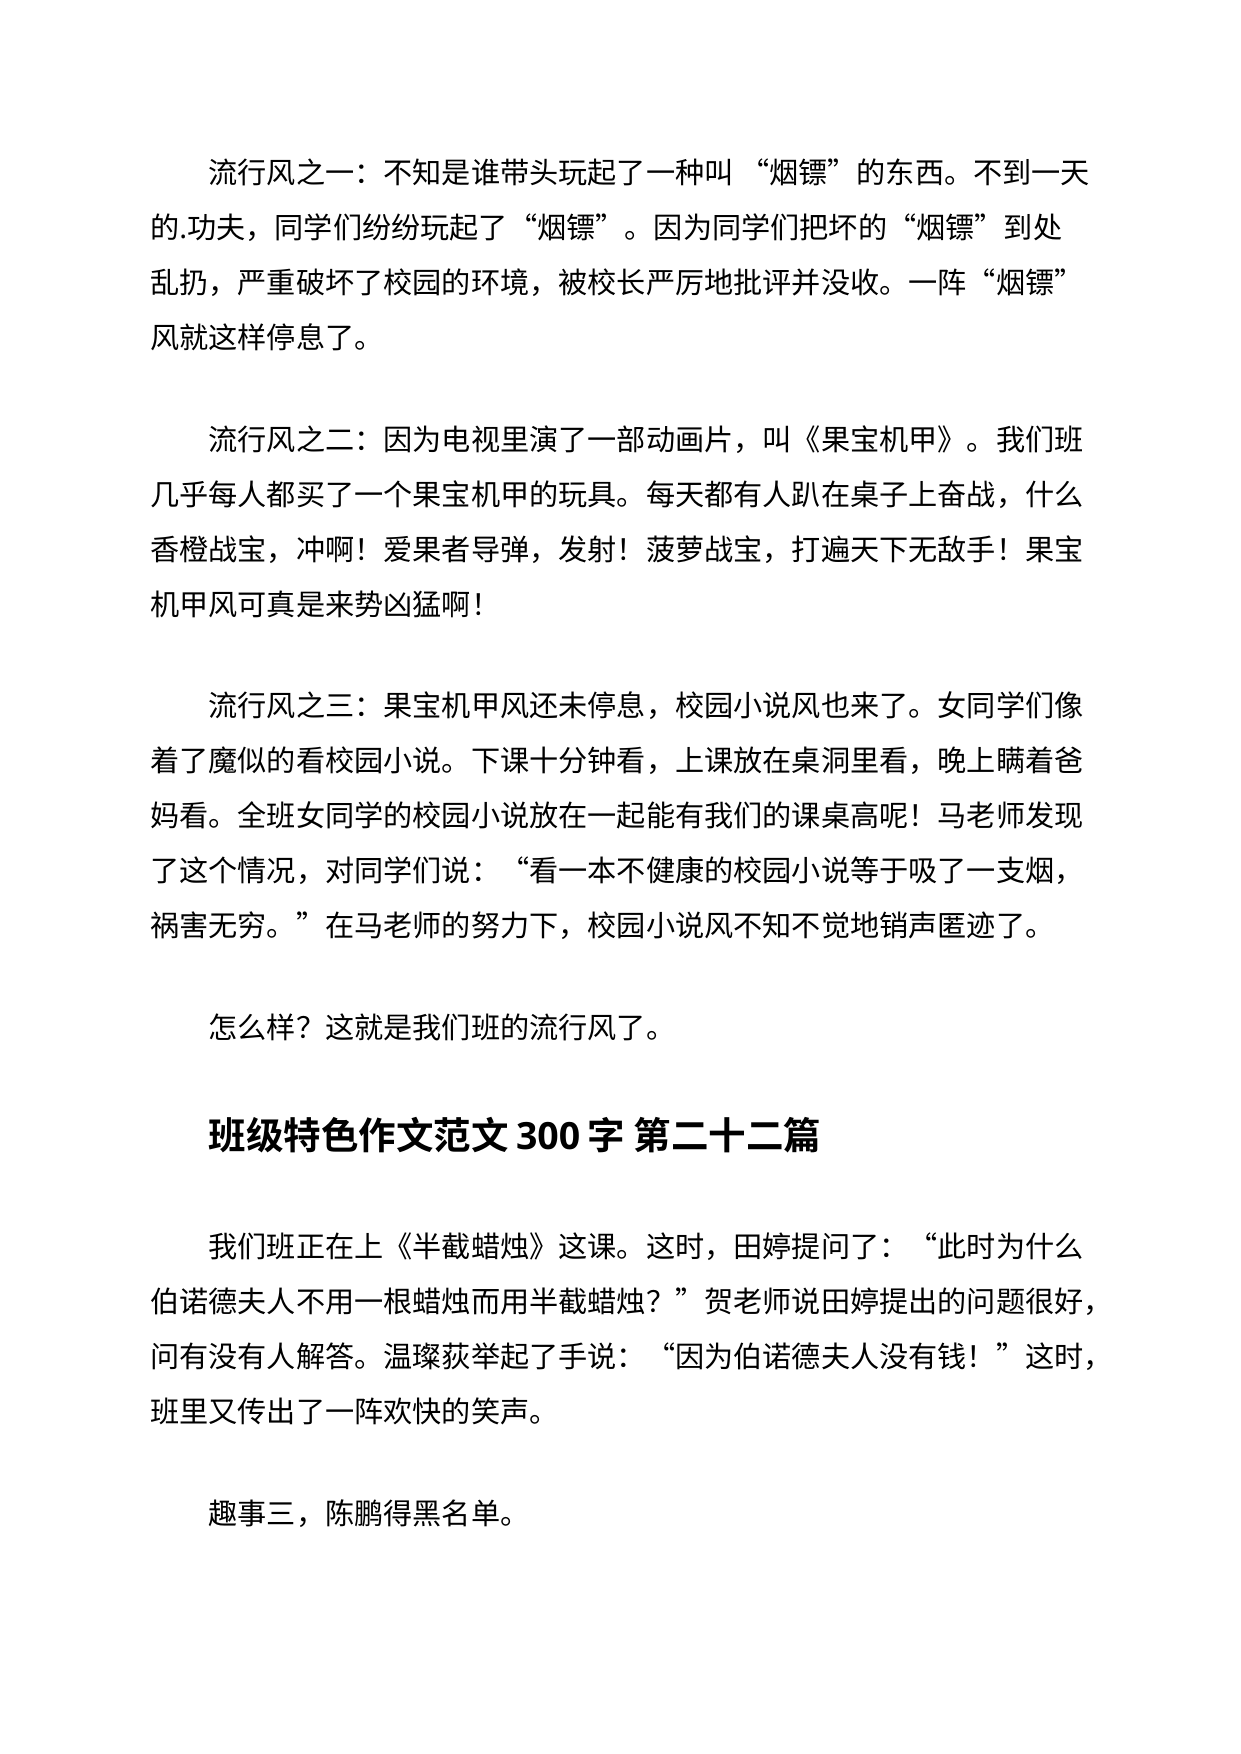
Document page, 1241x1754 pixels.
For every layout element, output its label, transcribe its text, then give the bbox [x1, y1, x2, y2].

text 流行风之三：果宝机甲风还未停息，校园小说风也来了。女同学们像着了魔似的看校园小说。下课十分钟看，上课放在桌洞里看，晚上瞒着爸妈看。全班女同学的校园小说放在一起能有我们的课桌高呢！马老师发现了这个情况，对同学们说：“看一本不健康的校园小说等于吸了一支烟，祸害无穷。”在马老师的努力下，校园小说风不知不觉地销声匿迹了。 [150, 683, 1090, 945]
text 班级特色作文范文300字 第二十二篇 [150, 1106, 1090, 1161]
text 流行风之一：不知是谁带头玩起了一种叫 “烟镖”的东西。不到一天的.功夫，同学们纷纷玩起了“烟镖”。因为同学们把坏的“烟镖”到处乱扔，严重破坏了校园的环境，被校长严厉地批评并没收。一阵“烟镖”风就这样停息了。 [150, 150, 1090, 357]
text 流行风之二：因为电视里演了一部动画片，叫《果宝机甲》。我们班几乎每人都买了一个果宝机甲的玩具。每天都有人趴在桌子上奋战，什么香橙战宝，冲啊！爱果者导弹，发射！菠萝战宝，打遍天下无敌手！果宝机甲风可真是来势凶猛啊！ [150, 417, 1090, 623]
text 怎么样？这就是我们班的流行风了。 [150, 1004, 1090, 1047]
text 趣事三，陈鹏得黑名单。 [150, 1490, 1090, 1532]
text 我们班正在上《半截蜡烛》这课。这时，田婷提问了：“此时为什么伯诺德夫人不用一根蜡烛而用半截蜡烛？”贺老师说田婷提出的问题很好，问有没有人解答。温璨荻举起了手说：“因为伯诺德夫人没有钱！”这时，班里又传出了一阵欢快的笑声。 [150, 1224, 1090, 1431]
